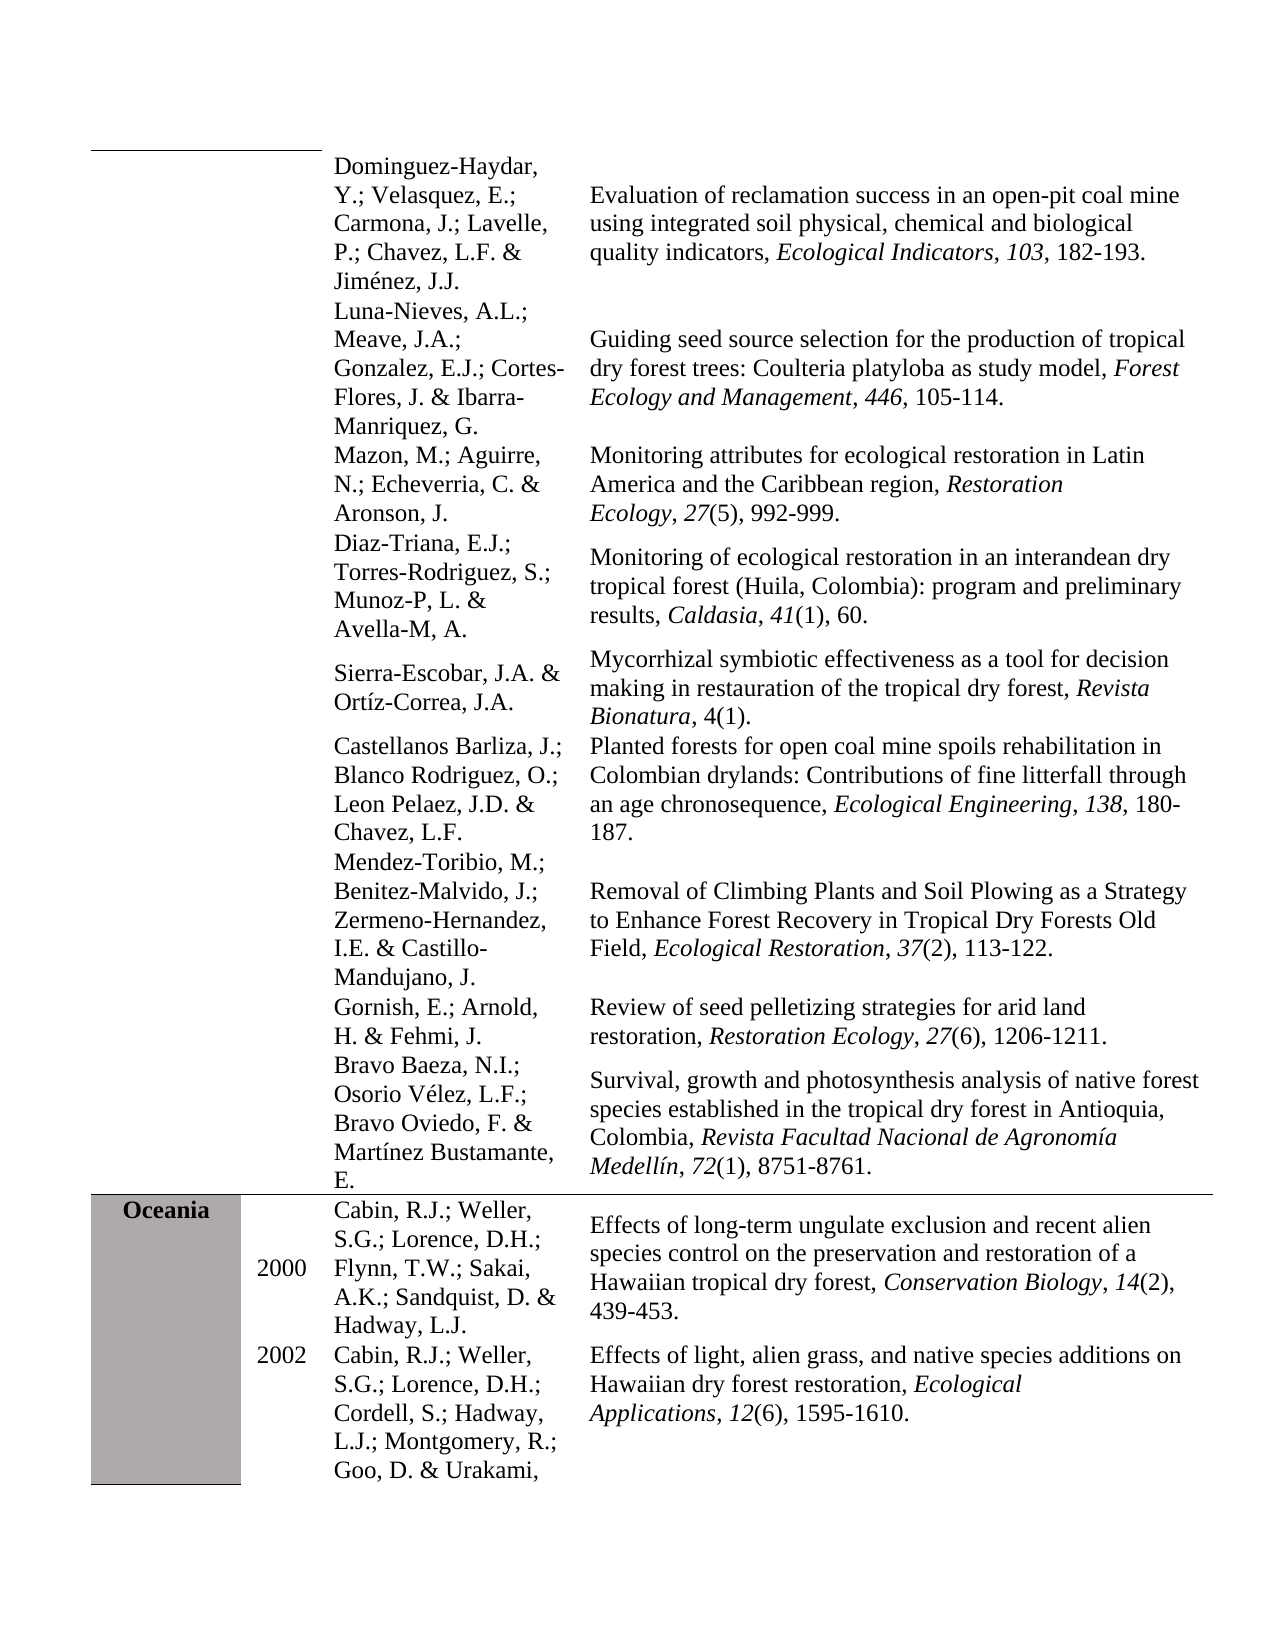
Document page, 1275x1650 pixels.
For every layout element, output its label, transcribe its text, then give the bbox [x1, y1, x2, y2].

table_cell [322, 1339, 578, 1484]
table_cell Bravo Baeza, N.I.; Osorio Vélez, L.F.; Bravo Oviedo, F. & Martínez Bustamante, E. [322, 1050, 578, 1194]
table_cell Dominguez-Haydar, Y.; Velasquez, E.; Carmona, J.; Lavelle, P.; Chavez, L.F. & Jiménez, J.J. [322, 150, 578, 295]
table_cell Monitoring of ecological restoration in an interandean dry tropical forest (Huila, Colombia): program and preliminary results, Caldasia, 41(1), 60. [578, 527, 1213, 643]
table_cell Castellanos Barliza, J.; Blanco Rodriguez, O.; Leon Pelaez, J.D. & Chavez, L.F. [322, 730, 578, 846]
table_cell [578, 1339, 1213, 1484]
table_cell Effects of long-term ungulate exclusion and recent alien species control on the preservation and restoration of a Hawaiian tropical dry forest, Conservation Biology, 14(2), 439-453. [578, 1195, 1213, 1339]
table_cell Monitoring attributes for ecological restoration in Latin America and the Caribbean region, Restoration Ecology, 27(5), 992-999. [578, 440, 1213, 527]
table_cell Mendez-Toribio, M.; Benitez-Malvido, J.; Zermeno-Hernandez, I.E. & Castillo-Mandujano, J. [322, 846, 578, 991]
table_cell Oceania [91, 1195, 241, 1484]
table_cell Mycorrhizal symbiotic effectiveness as a tool for decision making in restauration of the tropical dry forest, Revista Bionatura, 4(1). [578, 643, 1213, 730]
table_cell Cabin, R.J.; Weller, S.G.; Lorence, D.H.; Flynn, T.W.; Sakai, A.K.; Sandquist, D. & Hadway, L.J. [322, 1195, 578, 1339]
table_cell Removal of Climbing Plants and Soil Plowing as a Strategy to Enhance Forest Recovery in Tropical Dry Forests Old Field, Ecological Restoration, 37(2), 113-122. [578, 846, 1213, 991]
table_cell Review of seed pelletizing strategies for arid land restoration, Restoration Ecology, 27(6), 1206-1211. [578, 991, 1213, 1049]
table_cell Survival, growth and photosynthesis analysis of native forest species established in the tropical dry forest in Antioquia, Colombia, Revista Facultad Nacional de Agronomía Medellín, 72(1), 8751-8761. [578, 1050, 1213, 1194]
table_cell Planted forests for open coal mine spoils rehabilitation in Colombian drylands: Contributions of fine litterfall through an age chronosequence, Ecological Engineering, 138, 180-187. [578, 730, 1213, 846]
table_cell Gornish, E.; Arnold, H. & Fehmi, J. [322, 991, 578, 1049]
table_cell 2002 [241, 1339, 322, 1484]
table_cell Luna-Nieves, A.L.; Meave, J.A.; Gonzalez, E.J.; Cortes-Flores, J. & Ibarra-Manriquez, G. [322, 295, 578, 439]
table_cell Diaz-Triana, E.J.; Torres-Rodriguez, S.; Munoz-P, L. & Avella-M, A. [322, 527, 578, 643]
table_cell Mazon, M.; Aguirre, N.; Echeverria, C. & Aronson, J. [322, 440, 578, 527]
table_cell Guiding seed source selection for the production of tropical dry forest trees: Coulteria platyloba as study model, Forest Ecology and Management, 446, 105-114. [578, 295, 1213, 439]
table_cell Evaluation of reclamation success in an open-pit coal mine using integrated soil physical, chemical and biological quality indicators, Ecological Indicators, 103, 182-193. [578, 150, 1213, 295]
table_cell Sierra-Escobar, J.A. & Ortíz-Correa, J.A. [322, 643, 578, 730]
table_cell 2000 [241, 1195, 322, 1339]
